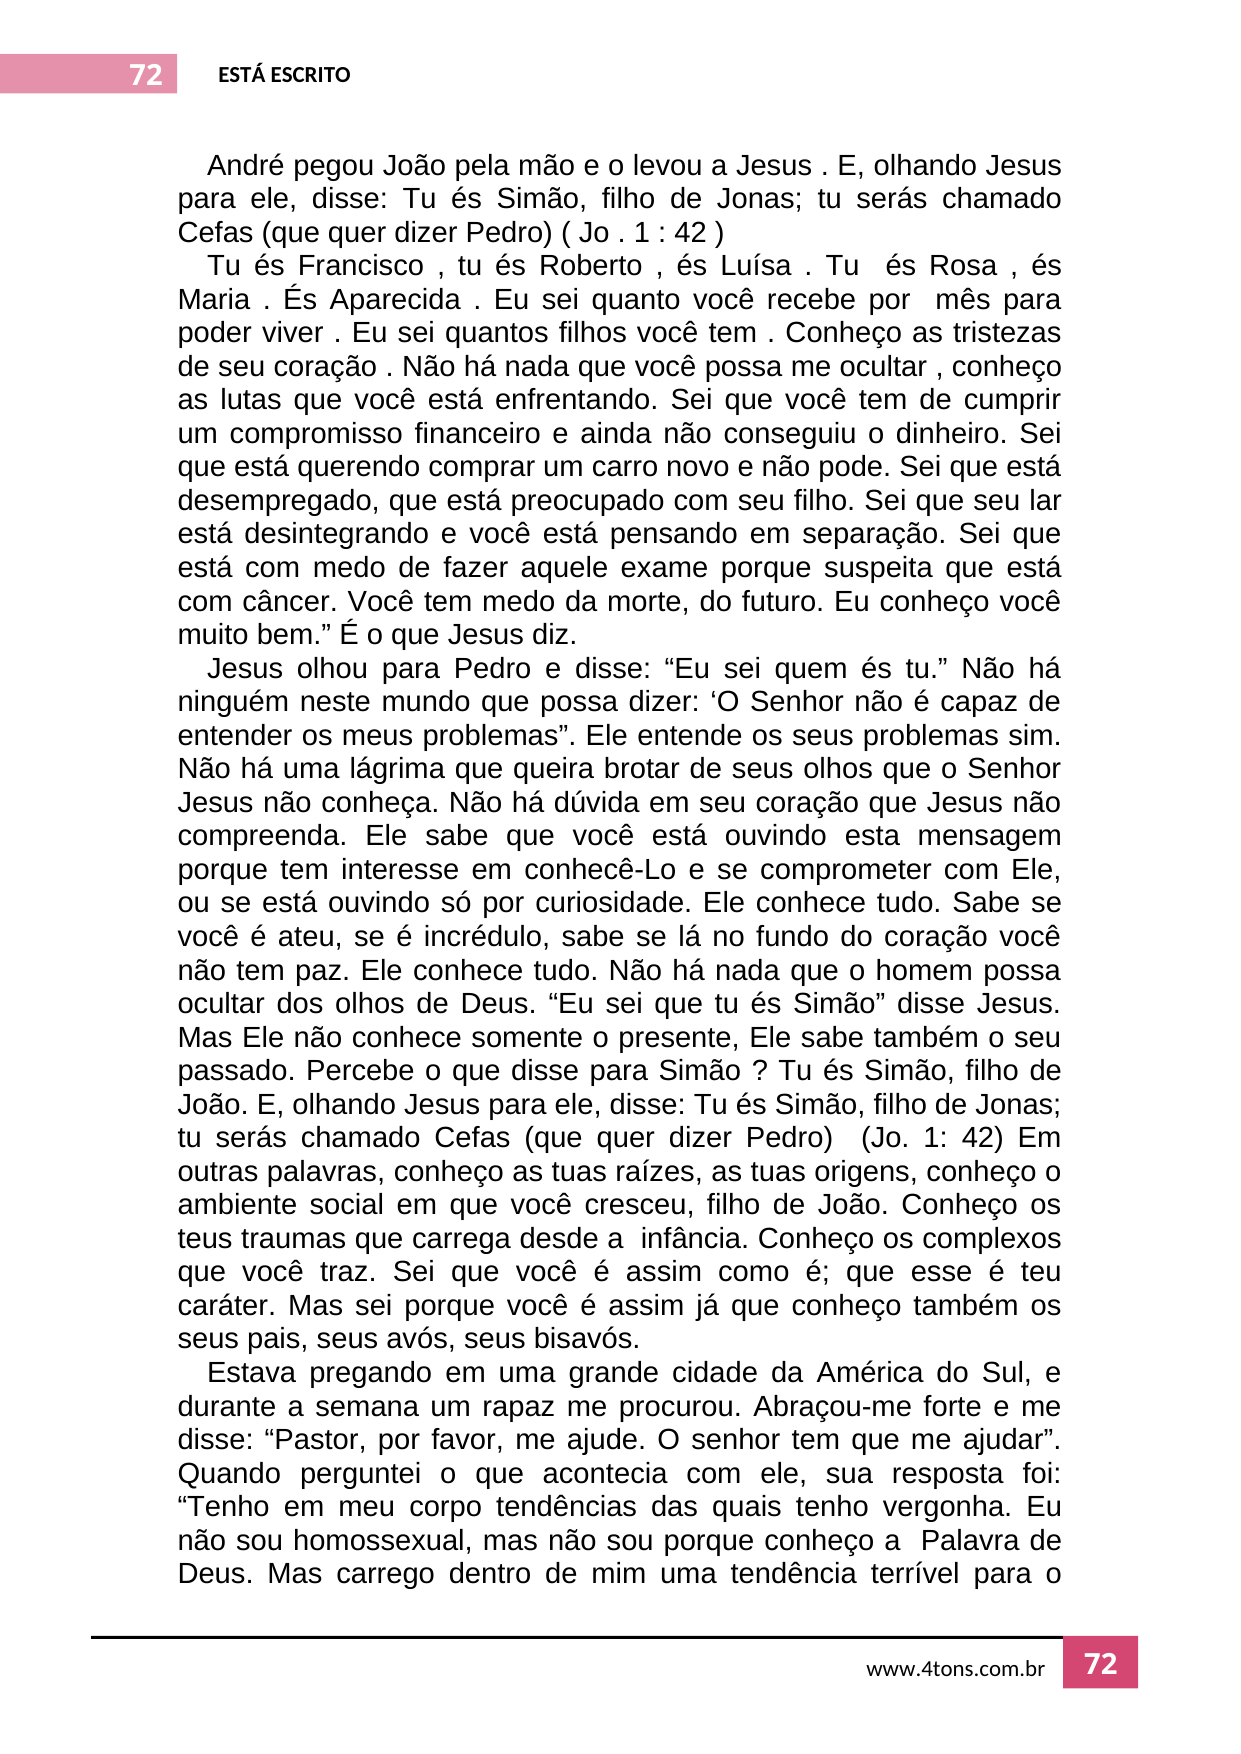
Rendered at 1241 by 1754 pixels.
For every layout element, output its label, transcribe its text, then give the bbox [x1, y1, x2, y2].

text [177, 1355, 1063, 1590]
text Tu és Francisco , tu és Roberto , és Luísa . Tu és Rosa , és Maria . És Aparecida . Eu sei quanto você recebe por mês para poder viver . Eu sei quantos filhos você tem . Conheço as tristezas de seu coração . Não há nada que você possa me ocultar , conheço as lutas que você está enfrentando. Sei que você tem de cumprir um compromisso financeiro e ainda não conseguiu o dinheiro. Sei que está querendo comprar um carro novo e não pode. Sei que está desempregado, que está preocupado com seu filho. Sei que seu lar está desintegrando e você está pensando em separação. Sei que está com medo de fazer aquele exame porque suspeita que está com câncer. Você tem medo da morte, do futuro. Eu conheço você muito bem.” É o que Jesus diz. [177, 248, 1063, 651]
text Jesus olhou para Pedro e disse: “Eu sei quem és tu.” Não há ninguém neste mundo que possa dizer: ‘O Senhor não é capaz de entender os meus problemas”. Ele entende os seus problemas sim. Não há uma lágrima que queira brotar de seus olhos que o Senhor Jesus não conheça. Não há dúvida em seu coração que Jesus não compreenda. Ele sabe que você está ouvindo esta mensagem porque tem interesse em conhecê-Lo e se comprometer com Ele, ou se está ouvindo só por curiosidade. Ele conhece tudo. Sabe se você é ateu, se é incrédulo, sabe se lá no fundo do coração você não tem paz. Ele conhece tudo. Não há nada que o homem possa ocultar dos olhos de Deus. “Eu sei que tu és Simão” disse Jesus. Mas Ele não conhece somente o presente, Ele sabe também o seu passado. Percebe o que disse para Simão ? Tu és Simão, filho de João. E, olhando Jesus para ele, disse: Tu és Simão, filho de Jonas; tu serás chamado Cefas (que quer dizer Pedro) (Jo. 1: 42) Em outras palavras, conheço as tuas raízes, as tuas origens, conheço o ambiente social em que você cresceu, filho de João. Conheço os teus traumas que carrega desde a infância. Conheço os complexos que você traz. Sei que você é assim como é; que esse é teu caráter. Mas sei porque você é assim já que conheço também os seus pais, seus avós, seus bisavós. [177, 651, 1063, 1355]
text André pegou João pela mão e o levou a Jesus . E, olhando Jesus para ele, disse: Tu és Simão, filho de Jonas; tu serás chamado Cefas (que quer dizer Pedro) ( Jo . 1 : 42 ) [177, 148, 1063, 248]
